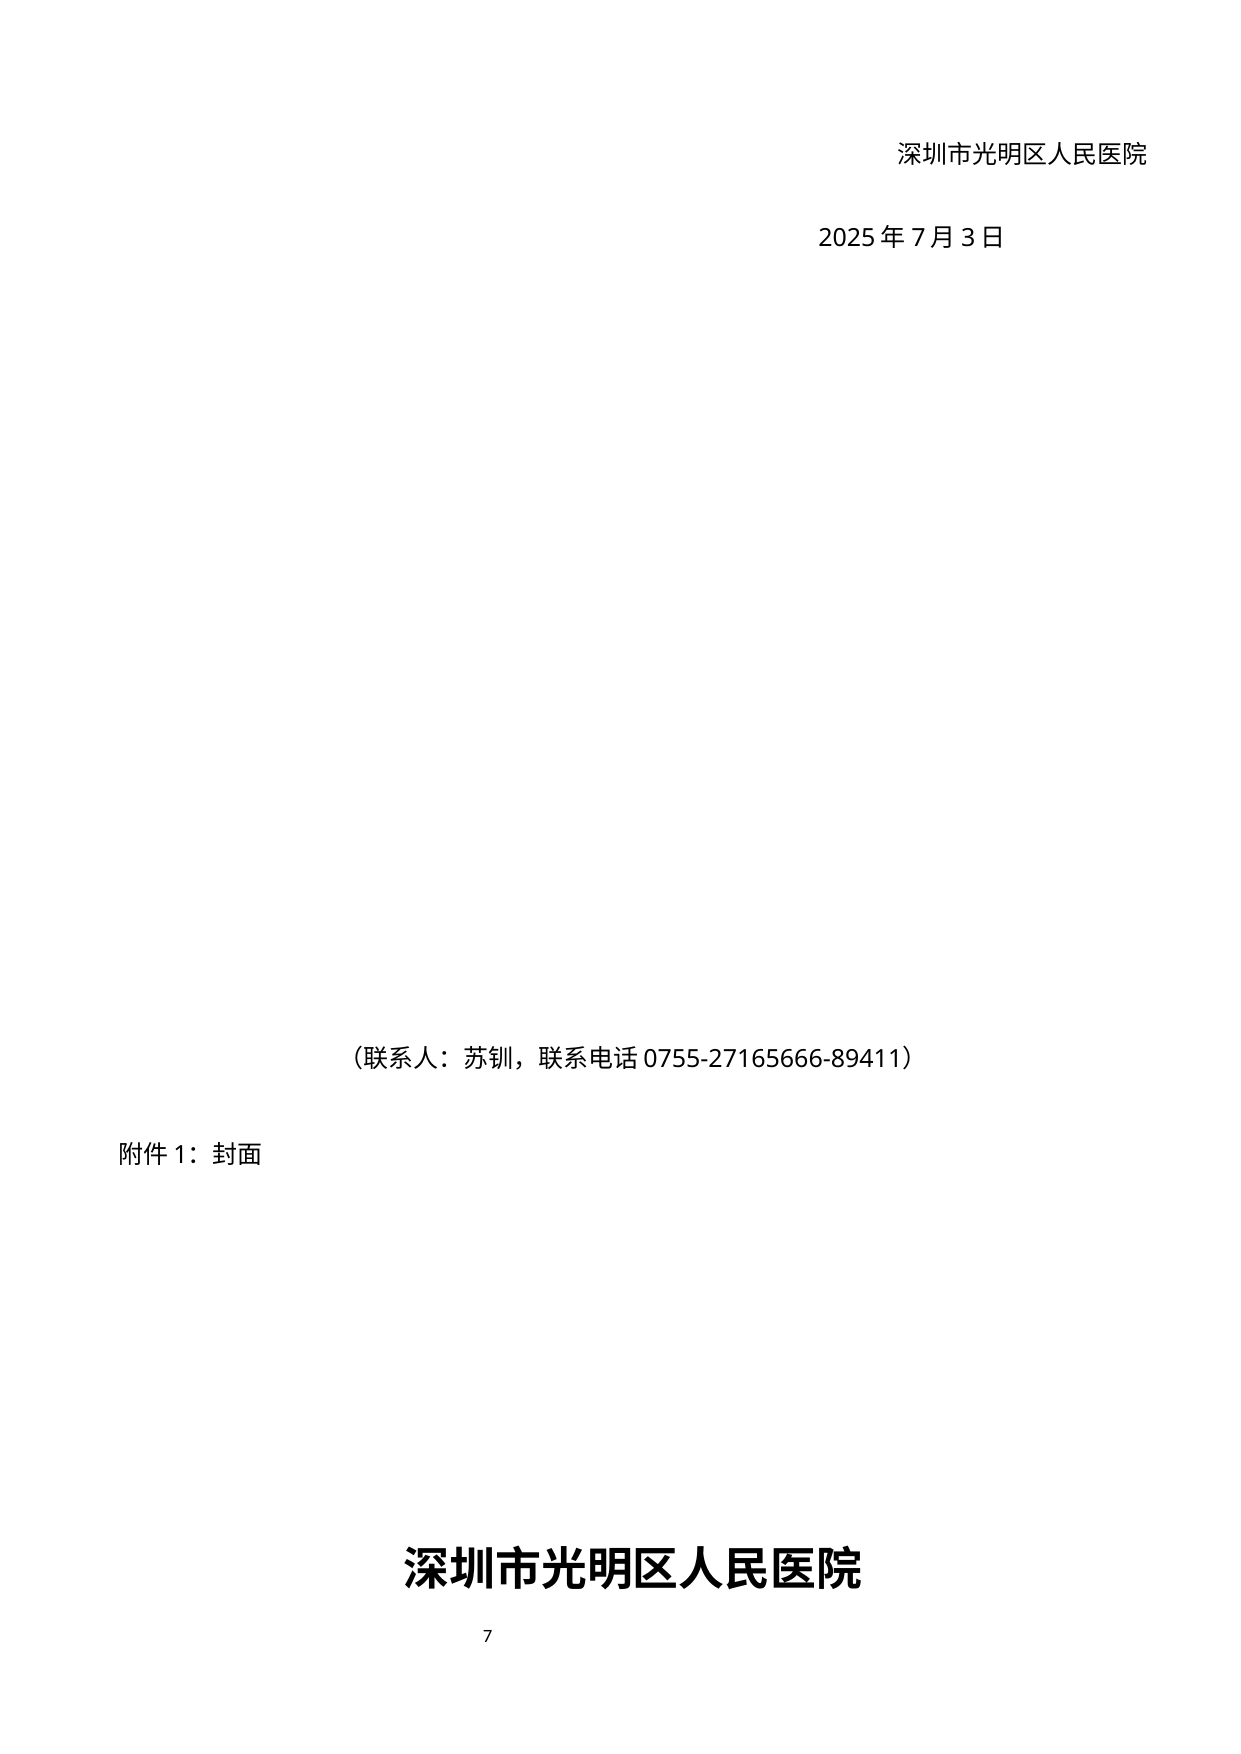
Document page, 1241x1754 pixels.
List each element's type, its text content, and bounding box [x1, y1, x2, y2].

text 深圳市光明区人民医院 [118, 1516, 1147, 1614]
text 2025年 7月 3日 [118, 203, 1147, 268]
text （联系人：苏钏，联系电话0755-27165666-89411） [118, 1024, 1147, 1089]
subtitle 附件1：封面 [118, 1120, 1147, 1185]
text 深圳市光明区人民医院 [118, 120, 1147, 185]
